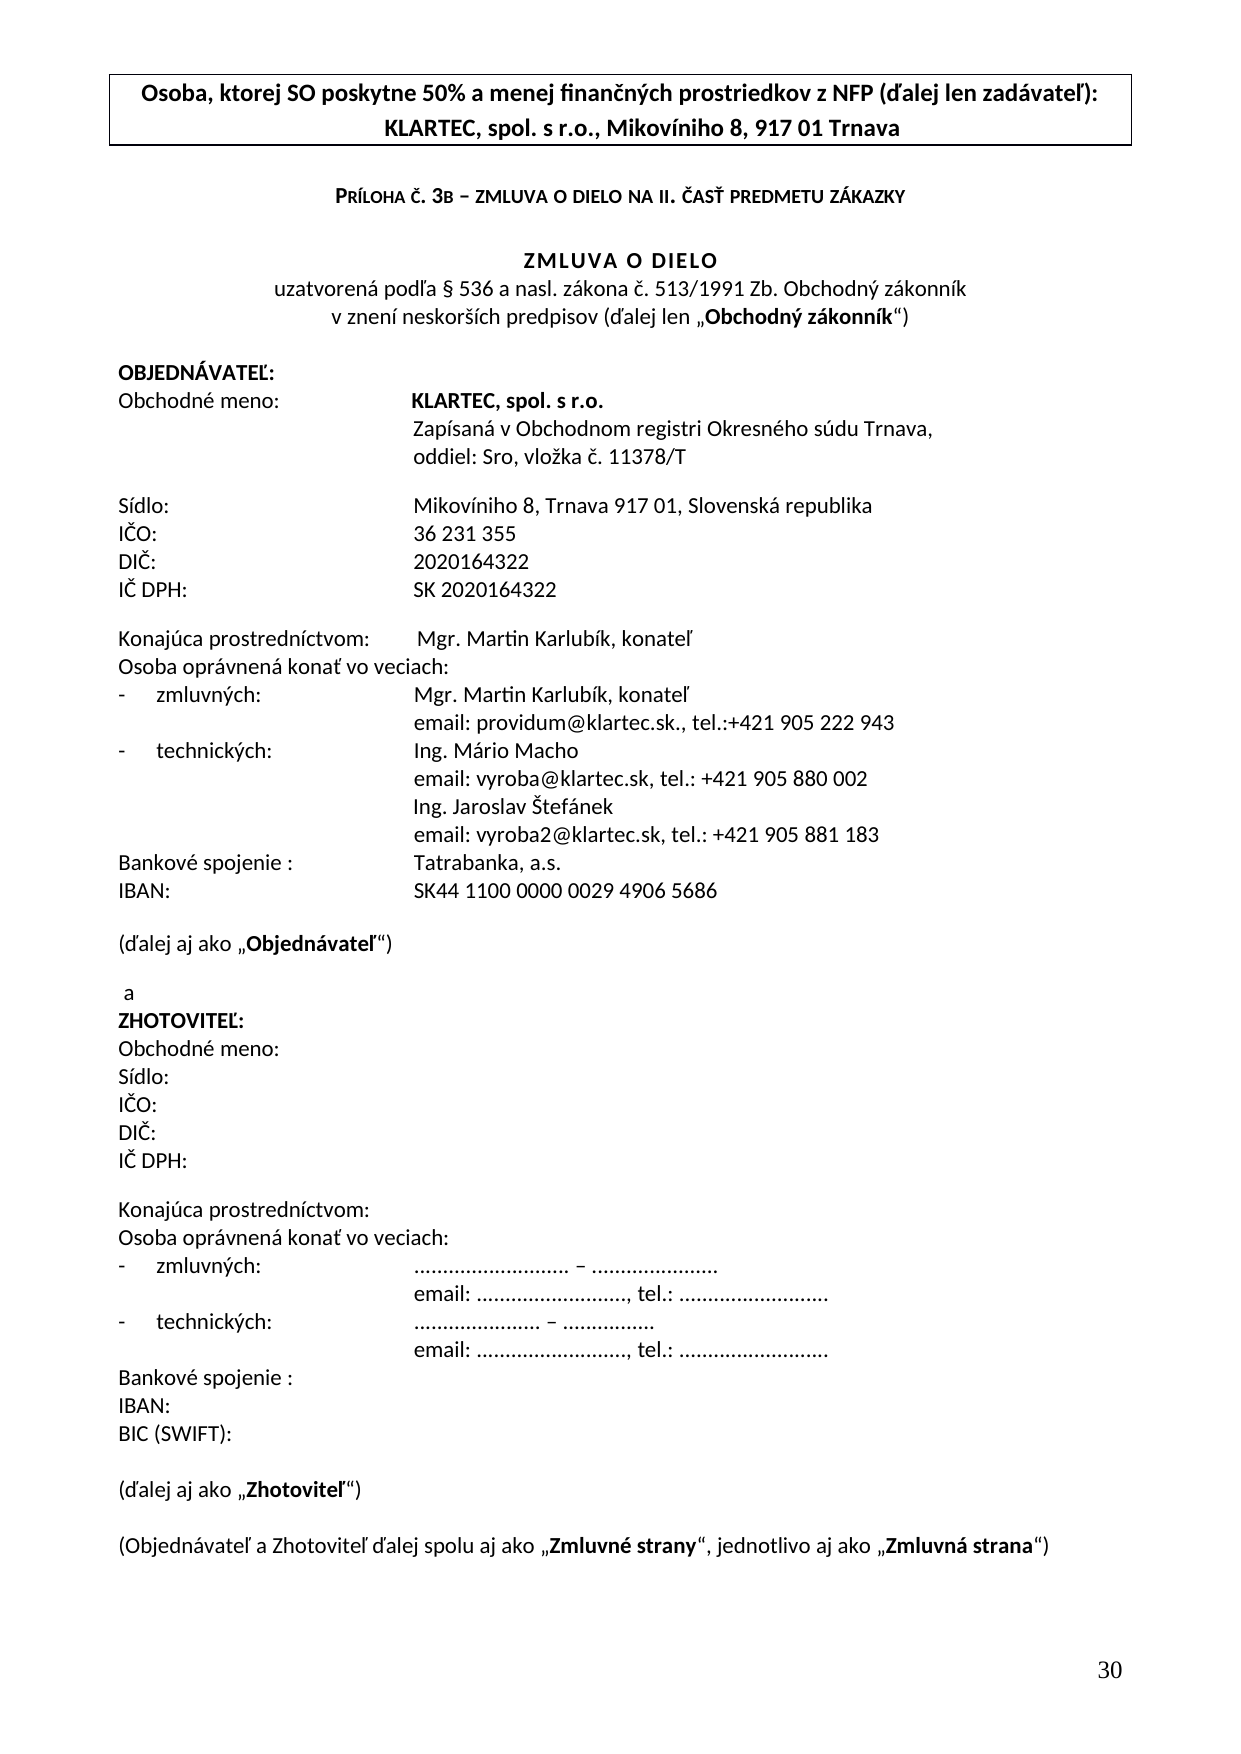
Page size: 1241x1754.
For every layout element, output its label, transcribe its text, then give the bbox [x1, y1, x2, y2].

text Konajúca prostredníctvom: [118, 1195, 1114, 1223]
text IČO: [118, 1091, 1122, 1118]
list oddiel: Sro, vložka č. 11378/T [413, 442, 1122, 470]
list Zapísaná v Obchodnom registri Okresného súdu Trnava, [118, 414, 1122, 442]
text BIC (SWIFT): [118, 1419, 1122, 1448]
text (Objednávateľ a Zhotoviteľ ďalej spolu aj ako „Zmluvné strany“, jednotlivo aj ako „Zmluvná strana“) [118, 1532, 1122, 1560]
text a [118, 978, 1122, 1006]
text IBAN: SK44 1100 0000 0029 4906 5686 [118, 876, 1122, 904]
text Konajúca prostredníctvom: Mgr. Martin Karlubík, konateľ [118, 624, 1114, 652]
text - technických: Ing. Mário Macho [118, 736, 1122, 764]
text IBAN: [118, 1392, 1122, 1419]
text email: .........................., tel.: .......................... [118, 1336, 1122, 1363]
text Osoba oprávnená konať vo veciach: [118, 652, 1122, 680]
list (ďalej aj ako „Objednávateľ“) [118, 929, 1122, 958]
text - technických: ...................... – ................ [118, 1307, 1122, 1336]
text v znení neskorších predpisov (ďalej len „Obchodný zákonník“) [118, 302, 1122, 330]
text ZMLUVA O DIELO [118, 246, 1122, 274]
text Sídlo: Mikovíniho 8, Trnava 917 01, Slovenská republika [118, 491, 1122, 519]
list IČ DPH: SK 2020164322 [118, 575, 1122, 603]
text uzatvorená podľa § 536 a nasl. zákona č. 513/1991 Zb. Obchodný zákonník [118, 274, 1122, 302]
text IČO: 36 231 355 [118, 519, 1122, 547]
text email: vyroba@klartec.sk, tel.: +421 905 880 002 [118, 764, 1122, 792]
text email: providum@klartec.sk., tel.:+421 905 222 943 [118, 708, 1122, 736]
text - zmluvných: Mgr. Martin Karlubík, konateľ [118, 680, 1122, 708]
list IČ DPH: [118, 1147, 1122, 1174]
text email: .........................., tel.: .......................... [118, 1279, 1122, 1307]
text Obchodné meno: [118, 1034, 1122, 1062]
list DIČ: [118, 1118, 1122, 1147]
text Obchodné meno: KLARTEC, spol. s r.o. [118, 386, 1122, 414]
text Ing. Jaroslav Štefánek [118, 792, 1122, 820]
text Osoba oprávnená konať vo veciach: [118, 1223, 1122, 1251]
text Sídlo: [118, 1062, 1122, 1091]
text Príloha č. 3b – zmluva o dielo na ii. časť predmetu zákazky [118, 179, 1122, 209]
text email: vyroba2@klartec.sk, tel.: +421 905 881 183 [118, 820, 1122, 848]
text - zmluvných: ........................... – ...................... [118, 1251, 1122, 1279]
text Bankové spojenie : [118, 1363, 1122, 1392]
text Objednávateľ: [118, 358, 1122, 386]
text Zhotoviteľ: [118, 1006, 1122, 1034]
text (ďalej aj ako „Zhotoviteľ“) [118, 1476, 1122, 1504]
text Bankové spojenie : Tatrabanka, a.s. [118, 848, 1122, 876]
list DIČ: 2020164322 [118, 547, 1122, 575]
